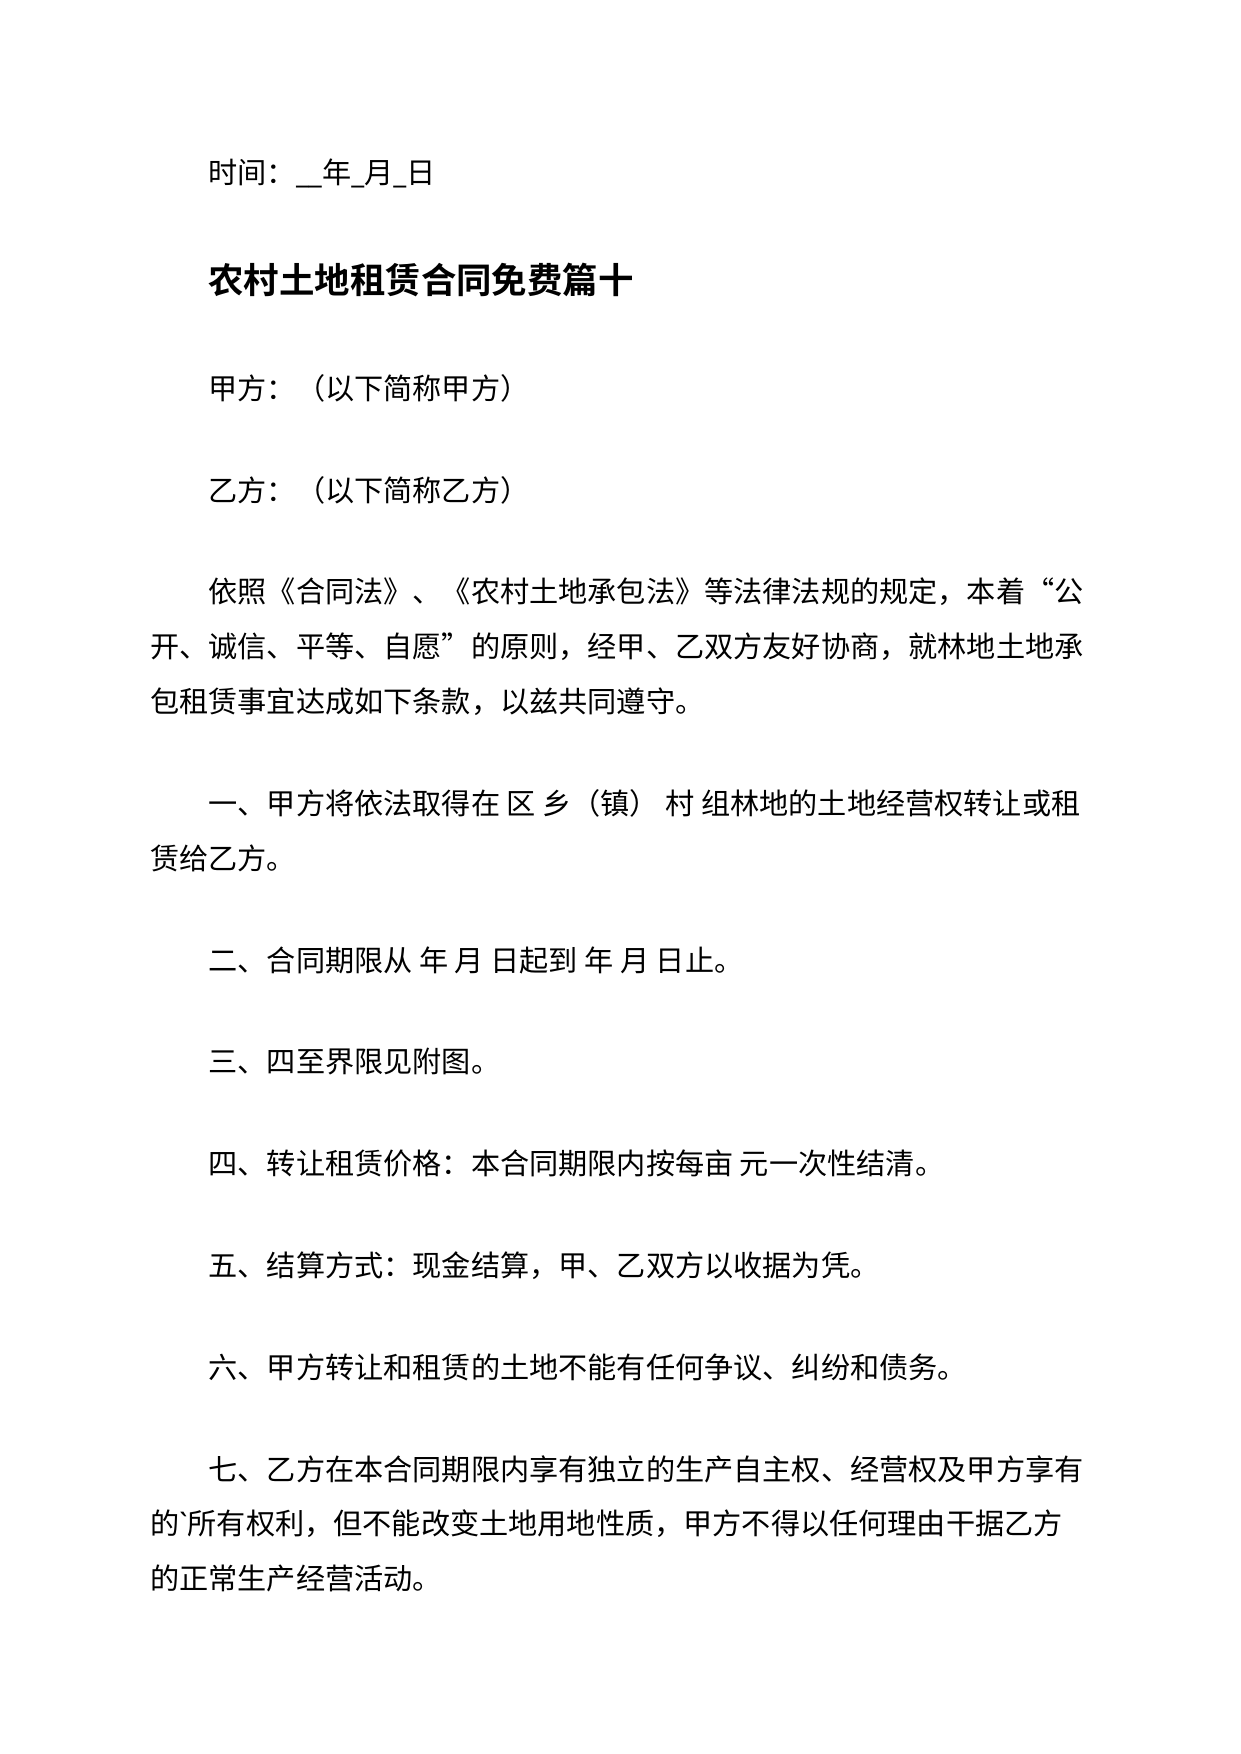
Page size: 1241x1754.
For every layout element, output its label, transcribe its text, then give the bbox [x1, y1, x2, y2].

text 依照《合同法》、《农村土地承包法》等法律法规的规定，本着“公开、诚信、平等、自愿”的原则，经甲、乙双方友好协商，就林地土地承包租赁事宜达成如下条款，以兹共同遵守。 [150, 569, 1090, 721]
text 甲方：（以下简称甲方） [150, 365, 1090, 408]
text 六、甲方转让和租赁的土地不能有任何争议、纠纷和债务。 [150, 1344, 1090, 1387]
text 二、合同期限从 年 月 日起到 年 月 日止。 [150, 937, 1090, 979]
text 农村土地租赁合同免费篇十 [150, 252, 1090, 303]
text 乙方：（以下简称乙方） [150, 467, 1090, 509]
text 五、结算方式：现金结算，甲、乙双方以收据为凭。 [150, 1242, 1090, 1285]
text 三、四至界限见附图。 [150, 1039, 1090, 1081]
text 四、转让租赁价格：本合同期限内按每亩 元一次性结清。 [150, 1141, 1090, 1183]
text 时间：__年_月_日 [150, 150, 1090, 192]
text 一、甲方将依法取得在 区 乡（镇） 村 组林地的土地经营权转让或租赁给乙方。 [150, 781, 1090, 878]
text 七、乙方在本合同期限内享有独立的生产自主权、经营权及甲方享有的`所有权利，但不能改变土地用地性质，甲方不得以任何理由干据乙方的正常生产经营活动。 [150, 1446, 1090, 1598]
